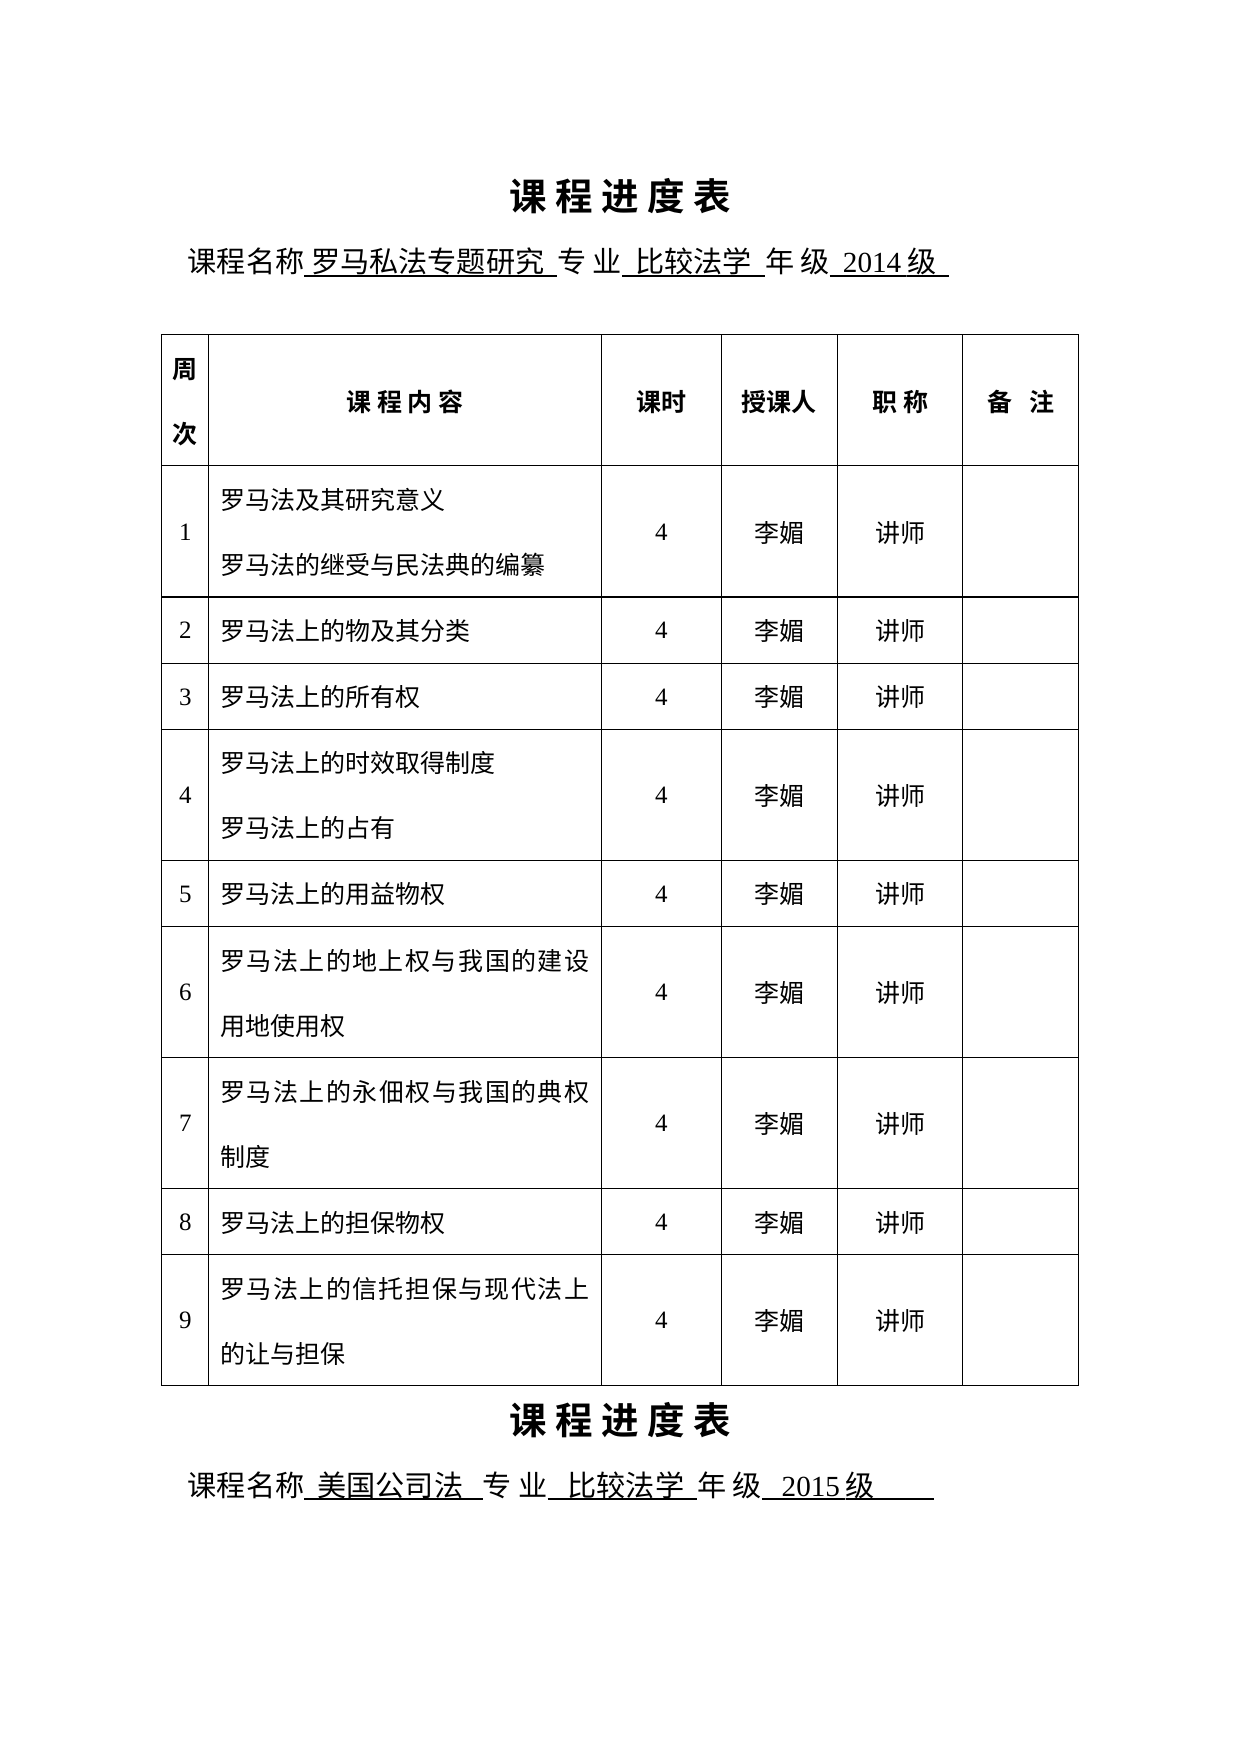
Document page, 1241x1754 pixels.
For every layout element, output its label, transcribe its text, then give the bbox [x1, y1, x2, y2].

table_header 课 程 内 容 [209, 335, 601, 465]
table_cell 4 [602, 1189, 721, 1254]
table_cell 讲师 [838, 466, 962, 596]
table_cell 6 [162, 927, 208, 1057]
table_header 备 注 [963, 335, 1078, 465]
table_cell [963, 598, 1078, 662]
table_cell [963, 730, 1078, 859]
table_cell 罗马法上的永佃权与我国的典权制度 [209, 1058, 601, 1188]
table_cell 讲师 [838, 730, 962, 859]
table_cell 讲师 [838, 664, 962, 728]
table_cell 讲师 [838, 861, 962, 926]
table_cell 7 [162, 1058, 208, 1188]
table_header 职 称 [838, 335, 962, 465]
table_cell [963, 861, 1078, 926]
text 课程名称 罗马私法专题研究 专 业 比较法学 年 级 2014级 [187, 227, 1053, 292]
text 课 程 进 度 表 [187, 162, 1053, 227]
table_cell 李媚 [722, 927, 837, 1057]
table_cell 讲师 [838, 598, 962, 662]
table_header 授课人 [722, 335, 837, 465]
table_cell 李媚 [722, 730, 837, 859]
table_cell 罗马法及其研究意义 罗马法的继受与民法典的编纂 [209, 466, 601, 596]
table_cell 4 [602, 1058, 721, 1188]
table_cell 李媚 [722, 861, 837, 926]
table_cell 罗马法上的所有权 [209, 664, 601, 728]
table_cell 9 [162, 1255, 208, 1385]
table_cell 讲师 [838, 1189, 962, 1254]
table_cell 讲师 [838, 1058, 962, 1188]
table_cell 4 [602, 598, 721, 662]
table_cell 1 [162, 466, 208, 596]
table_cell [963, 1058, 1078, 1188]
table_cell 4 [602, 664, 721, 728]
table_cell 4 [162, 730, 208, 859]
table_cell 讲师 [838, 927, 962, 1057]
table_cell 3 [162, 664, 208, 728]
table_cell 4 [602, 927, 721, 1057]
table_cell 罗马法上的地上权与我国的建设用地使用权 [209, 927, 601, 1057]
table_cell 罗马法上的用益物权 [209, 861, 601, 926]
table_cell 5 [162, 861, 208, 926]
table_cell [963, 1189, 1078, 1254]
table_cell 李媚 [722, 598, 837, 662]
table_cell 讲师 [838, 1255, 962, 1385]
table_cell 4 [602, 730, 721, 859]
table_cell [963, 1255, 1078, 1385]
table_cell 李媚 [722, 466, 837, 596]
table_cell 罗马法上的信托担保与现代法上的让与担保 [209, 1255, 601, 1385]
table_cell 李媚 [722, 1255, 837, 1385]
table_cell 4 [602, 466, 721, 596]
table_cell [963, 664, 1078, 728]
table_cell 罗马法上的时效取得制度 罗马法上的占有 [209, 730, 601, 859]
table_cell 李媚 [722, 664, 837, 728]
table_header 课时 [602, 335, 721, 465]
table_cell 罗马法上的担保物权 [209, 1189, 601, 1254]
table_cell [963, 466, 1078, 596]
text 课 程 进 度 表 [187, 1386, 1053, 1451]
table_cell 李媚 [722, 1058, 837, 1188]
table_header 周次 [162, 335, 208, 465]
table_cell 4 [602, 1255, 721, 1385]
table_cell 8 [162, 1189, 208, 1254]
table_cell 2 [162, 598, 208, 662]
text 课程名称 美国公司法 专 业 比较法学 年 级 2015级 [187, 1451, 1053, 1516]
table_cell 李媚 [722, 1189, 837, 1254]
table_cell [963, 927, 1078, 1057]
table_cell 罗马法上的物及其分类 [209, 598, 601, 662]
table_cell 4 [602, 861, 721, 926]
